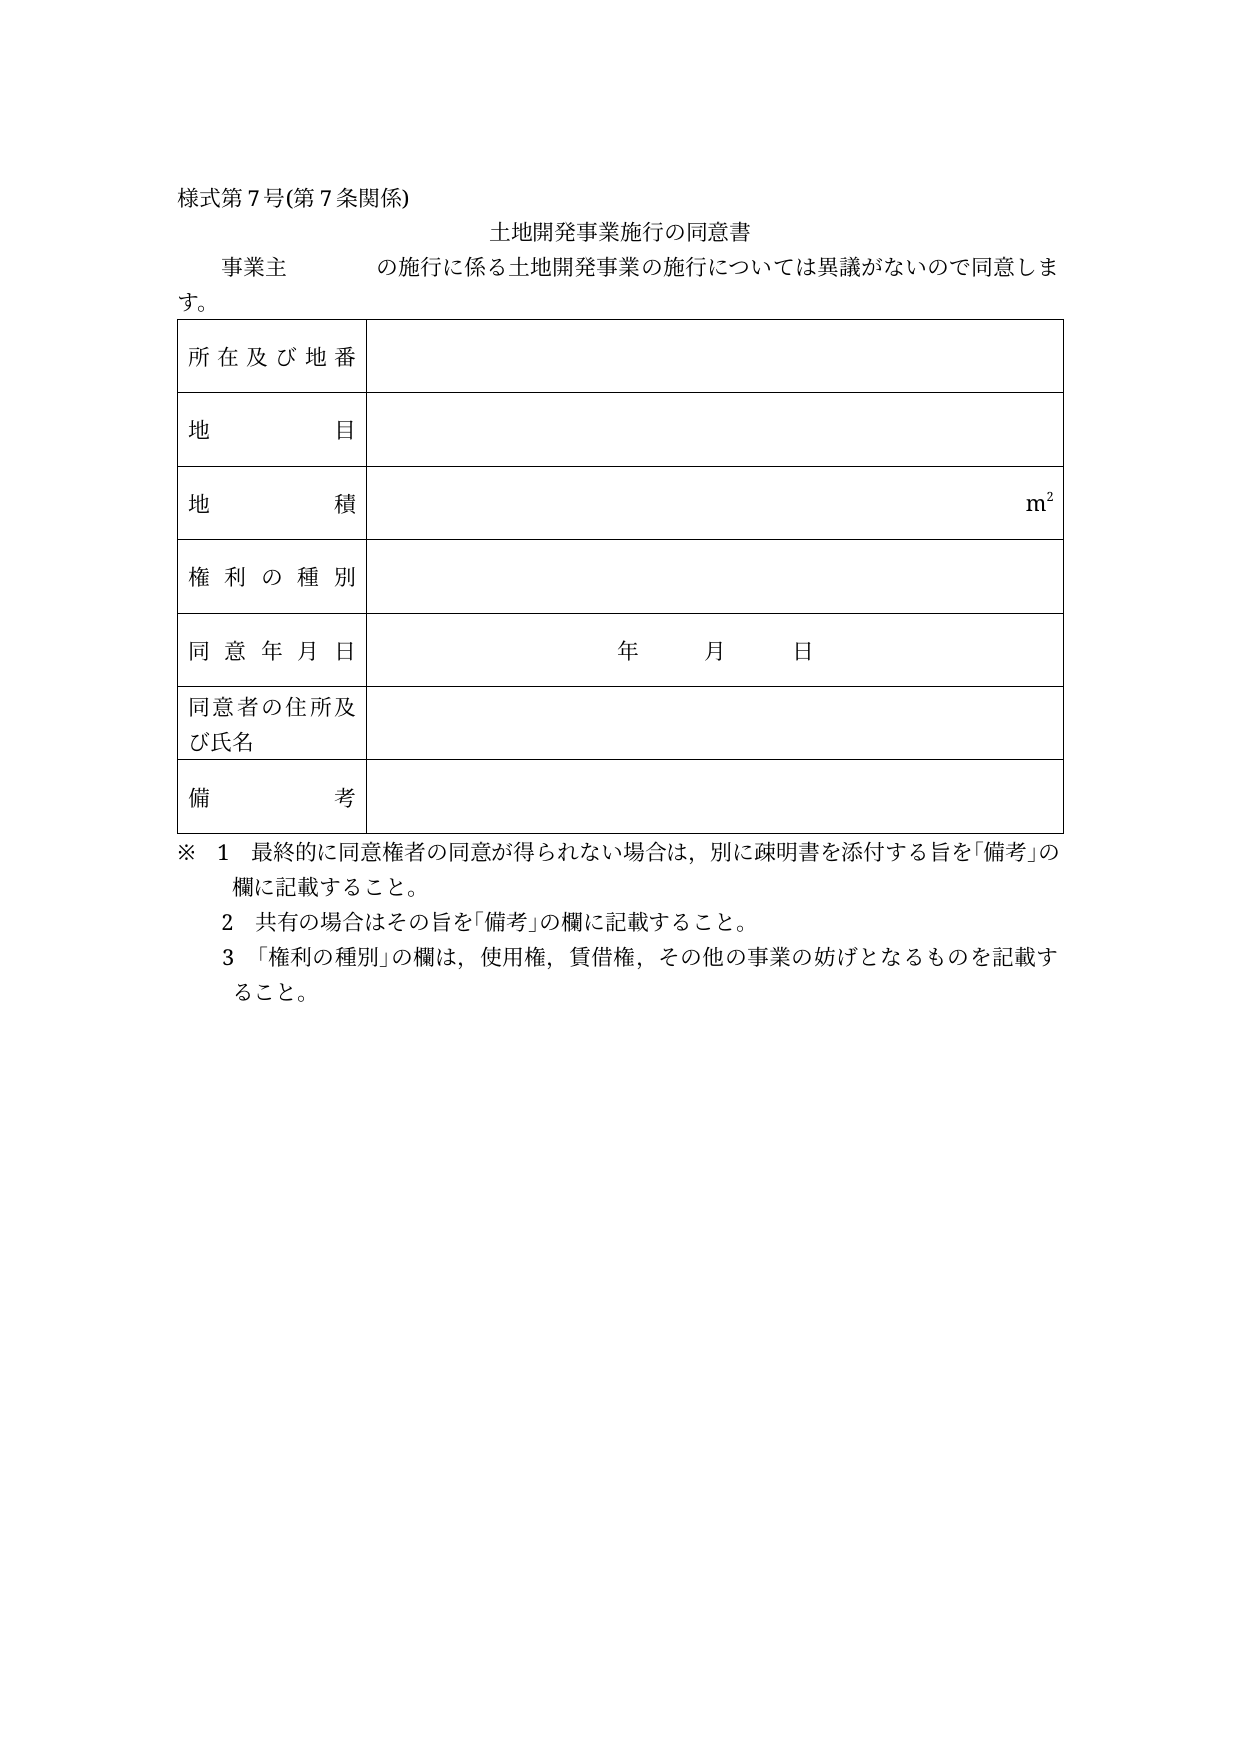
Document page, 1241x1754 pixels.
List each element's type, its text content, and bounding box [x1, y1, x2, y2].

text 事業主 の施行に係る土地開発事業の施行については異議がないので同意します。 [177, 249, 1063, 319]
table_cell 権利の種別 [178, 540, 366, 612]
table_cell 同意者の住所及び氏名 [178, 687, 366, 759]
text 3 ｢権利の種別｣の欄は，使用権，賃借権，その他の事業の妨げとなるものを記載すること。 [177, 938, 1063, 1008]
table_cell 地目 [178, 393, 366, 466]
text 様式第7号(第7条関係) [177, 179, 1063, 214]
table_header 所在及び地番 [178, 320, 366, 392]
table_cell 備考 [178, 760, 366, 833]
text ※ 1 最終的に同意権者の同意が得られない場合は，別に疎明書を添付する旨を｢備考｣の欄に記載すること。 [177, 834, 1063, 903]
text 土地開発事業施行の同意書 [177, 214, 1063, 249]
table_cell m2 [367, 467, 1063, 539]
table_cell 同意年月日 [178, 614, 366, 686]
table_cell [367, 393, 1063, 466]
table_cell 年 月 日 [367, 614, 1063, 686]
table_cell [367, 540, 1063, 612]
table_cell [367, 687, 1063, 759]
table_header [367, 320, 1063, 392]
table_cell 地積 [178, 467, 366, 539]
text 2 共有の場合はその旨を｢備考｣の欄に記載すること。 [177, 903, 1063, 938]
table_cell [367, 760, 1063, 833]
